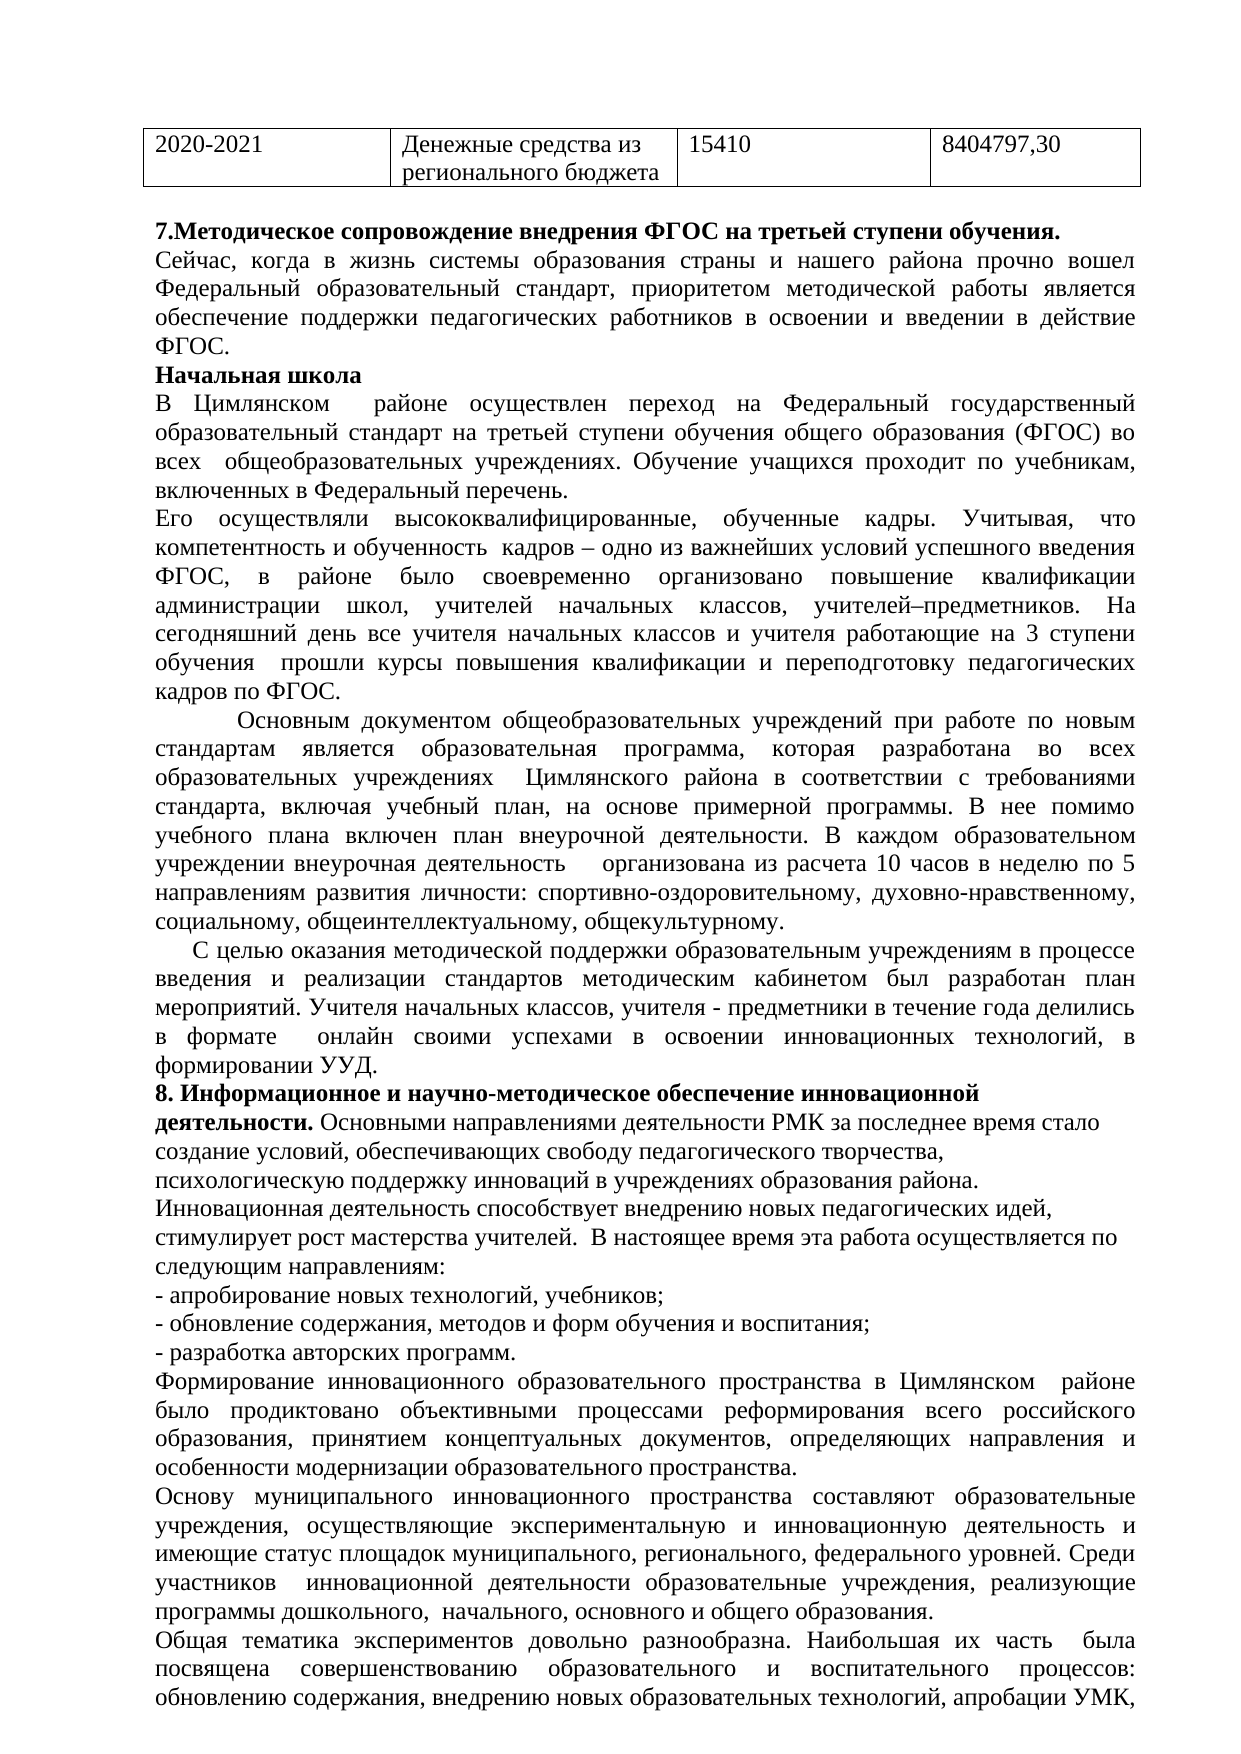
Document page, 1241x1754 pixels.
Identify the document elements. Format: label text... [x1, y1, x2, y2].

text Сейчас, когда в жизнь системы образования страны и нашего района прочно вошел Федеральный образовательный стандарт, приоритетом методической работы является обеспечение поддержки педагогических работников в освоении и введении в действие ФГОС. [155, 245, 1136, 360]
text С целью оказания методической поддержки образовательным учреждениям в процессе введения и реализации стандартов методическим кабинетом был разработан план мероприятий. Учителя начальных классов, учителя - предметники в течение года делились в формате онлайн своими успехами в освоении инновационных технологий, в формировании УУД. [155, 935, 1136, 1078]
text В Цимлянском районе осуществлен переход на Федеральный государственный образовательный стандарт на третьей ступени обучения общего образования (ФГОС) во всех общеобразовательных учреждениях. Обучение учащихся проходит по учебникам, включенных в Федеральный перечень. [155, 388, 1136, 503]
text 7.Методическое сопровождение внедрения ФГОС на третьей ступени обучения. [155, 216, 1136, 245]
text 8. Информационное и научно-методическое обеспечение инновационной деятельности. Основными направлениями деятельности РМК за последнее время стало создание условий, обеспечивающих свободу педагогического творчества, психологическую поддержку инноваций в учреждениях образования района. Инновационная деятельность способствует внедрению новых педагогических идей, стимулирует рост мастерства учителей. В настоящее время эта работа осуществляется по следующим направлениям: - апробирование новых технологий, учебников; - обновление содержания, методов и форм обучения и воспитания; - разработка авторских программ. [155, 1078, 1136, 1366]
text Его осуществляли высококвалифицированные, обученные кадры. Учитывая, что компетентность и обученность кадров – одно из важнейших условий успешного введения ФГОС, в районе было своевременно организовано повышение квалификации администрации школ, учителей начальных классов, учителей–предметников. На сегодняшний день все учителя начальных классов и учителя работающие на 3 ступени обучения прошли курсы повышения квалификации и переподготовку педагогических кадров по ФГОС. [155, 503, 1136, 705]
table_cell 2020-2021 [144, 129, 390, 186]
text Основным документом общеобразовательных учреждений при работе по новым стандартам является образовательная программа, которая разработана во всех образовательных учреждениях Цимлянского района в соответствии с требованиями стандарта, включая учебный план, на основе примерной программы. В нее помимо учебного плана включен план внеурочной деятельности. В каждом образовательном учреждении внеурочная деятельность организована из расчета 10 часов в неделю по 5 направлениям развития личности: спортивно-оздоровительному, духовно-нравственному, социальному, общеинтеллектуальному, общекультурному. [155, 705, 1136, 935]
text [155, 1625, 1136, 1711]
text Формирование инновационного образовательного пространства в Цимлянском районе было продиктовано объективными процессами реформирования всего российского образования, принятием концептуальных документов, определяющих направления и особенности модернизации образовательного пространства. [155, 1366, 1136, 1481]
table_cell 8404797,30 [931, 129, 1140, 186]
table_cell 15410 [678, 129, 930, 186]
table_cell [391, 129, 677, 186]
text Основу муниципального инновационного пространства составляют образовательные учреждения, осуществляющие экспериментальную и инновационную деятельность и имеющие статус площадок муниципального, регионального, федерального уровней. Среди участников инновационной деятельности образовательные учреждения, реализующие программы дошкольного, начального, основного и общего образования. [155, 1481, 1136, 1625]
text Начальная школа [155, 360, 1136, 388]
